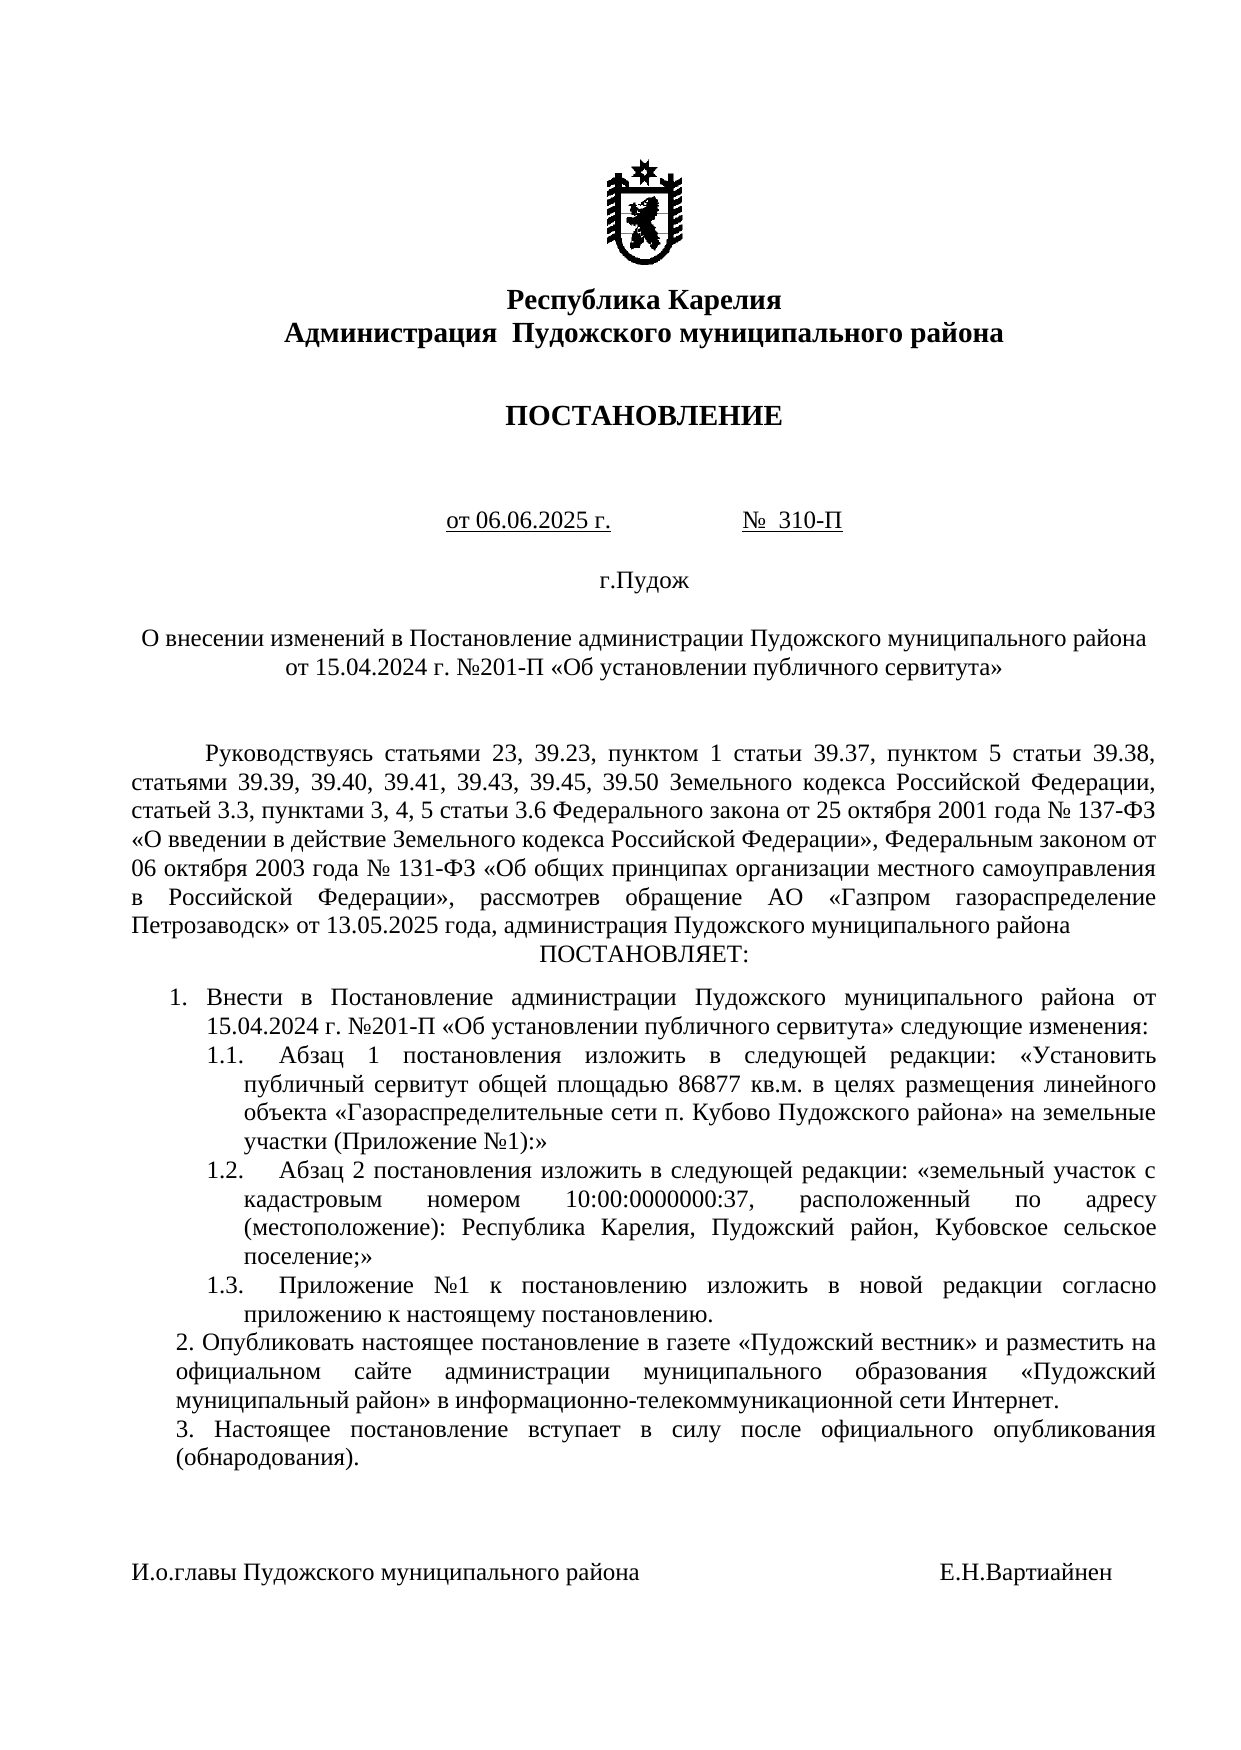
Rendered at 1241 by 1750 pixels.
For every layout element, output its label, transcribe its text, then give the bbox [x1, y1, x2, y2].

text Администрация Пудожского муниципального района [131, 315, 1157, 349]
text О внесении изменений в Постановление администрации Пудожского муниципального района от 15.04.2024 г. №201-П «Об установлении публичного сервитута» [131, 623, 1157, 681]
list Внести в Постановление администрации Пудожского муниципального района от 15.04.2024 г. №201-П «Об установлении публичного сервитута» следующие изменения: [169, 982, 1157, 1040]
list Абзац 1 постановления изложить в следующей редакции: «Установить публичный сервитут общей площадью 86877 кв.м. в целях размещения линейного объекта «Газораспределительные сети п. Кубово Пудожского района» на земельные участки (Приложение №1):» [206, 1040, 1157, 1155]
text от 06.06.2025 г. № 310-П [131, 506, 1157, 534]
text И.о.главы Пудожского муниципального района Е.Н.Вартиайнен [131, 1557, 1157, 1586]
text Руководствуясь статьями 23, 39.23, пунктом 1 статьи 39.37, пунктом 5 статьи 39.38, статьями 39.39, 39.40, 39.41, 39.43, 39.45, 39.50 Земельного кодекса Российской Федерации, статьей 3.3, пунктами 3, 4, 5 статьи 3.6 Федерального закона от 25 октября 2001 года № 137-ФЗ «О введении в действие Земельного кодекса Российской Федерации», Федеральным законом от 06 октября 2003 года № 131-ФЗ «Об общих принципах организации местного самоуправления в Российской Федерации», рассмотрев обращение АО «Газпром газораспределение Петрозаводск» от 13.05.2025 года, администрация Пудожского муниципального района [131, 738, 1157, 939]
text 2. Опубликовать настоящее постановление в газете «Пудожский вестник» и разместить на официальном сайте администрации муниципального образования «Пудожский муниципальный район» в информационно-телекоммуникационной сети Интернет. [176, 1327, 1157, 1414]
list Приложение №1 к постановлению изложить в новой редакции согласно приложению к настоящему постановлению. [206, 1270, 1157, 1327]
list Абзац 2 постановления изложить в следующей редакции: «земельный участок с кадастровым номером 10:00:0000000:37, расположенный по адресу (местоположение): Республика Карелия, Пудожский район, Кубовское сельское поселение;» [206, 1155, 1157, 1270]
text г.Пудож [131, 566, 1157, 594]
subtitle ПОСТАНОВЛЕНИЕ [131, 398, 1157, 432]
text 3. Настоящее постановление вступает в силу после официального опубликования (обнародования). [176, 1414, 1157, 1471]
text Республика Карелия [131, 282, 1157, 315]
title ПОСТАНОВЛЯЕТ: [131, 939, 1157, 968]
picture [593, 150, 696, 282]
